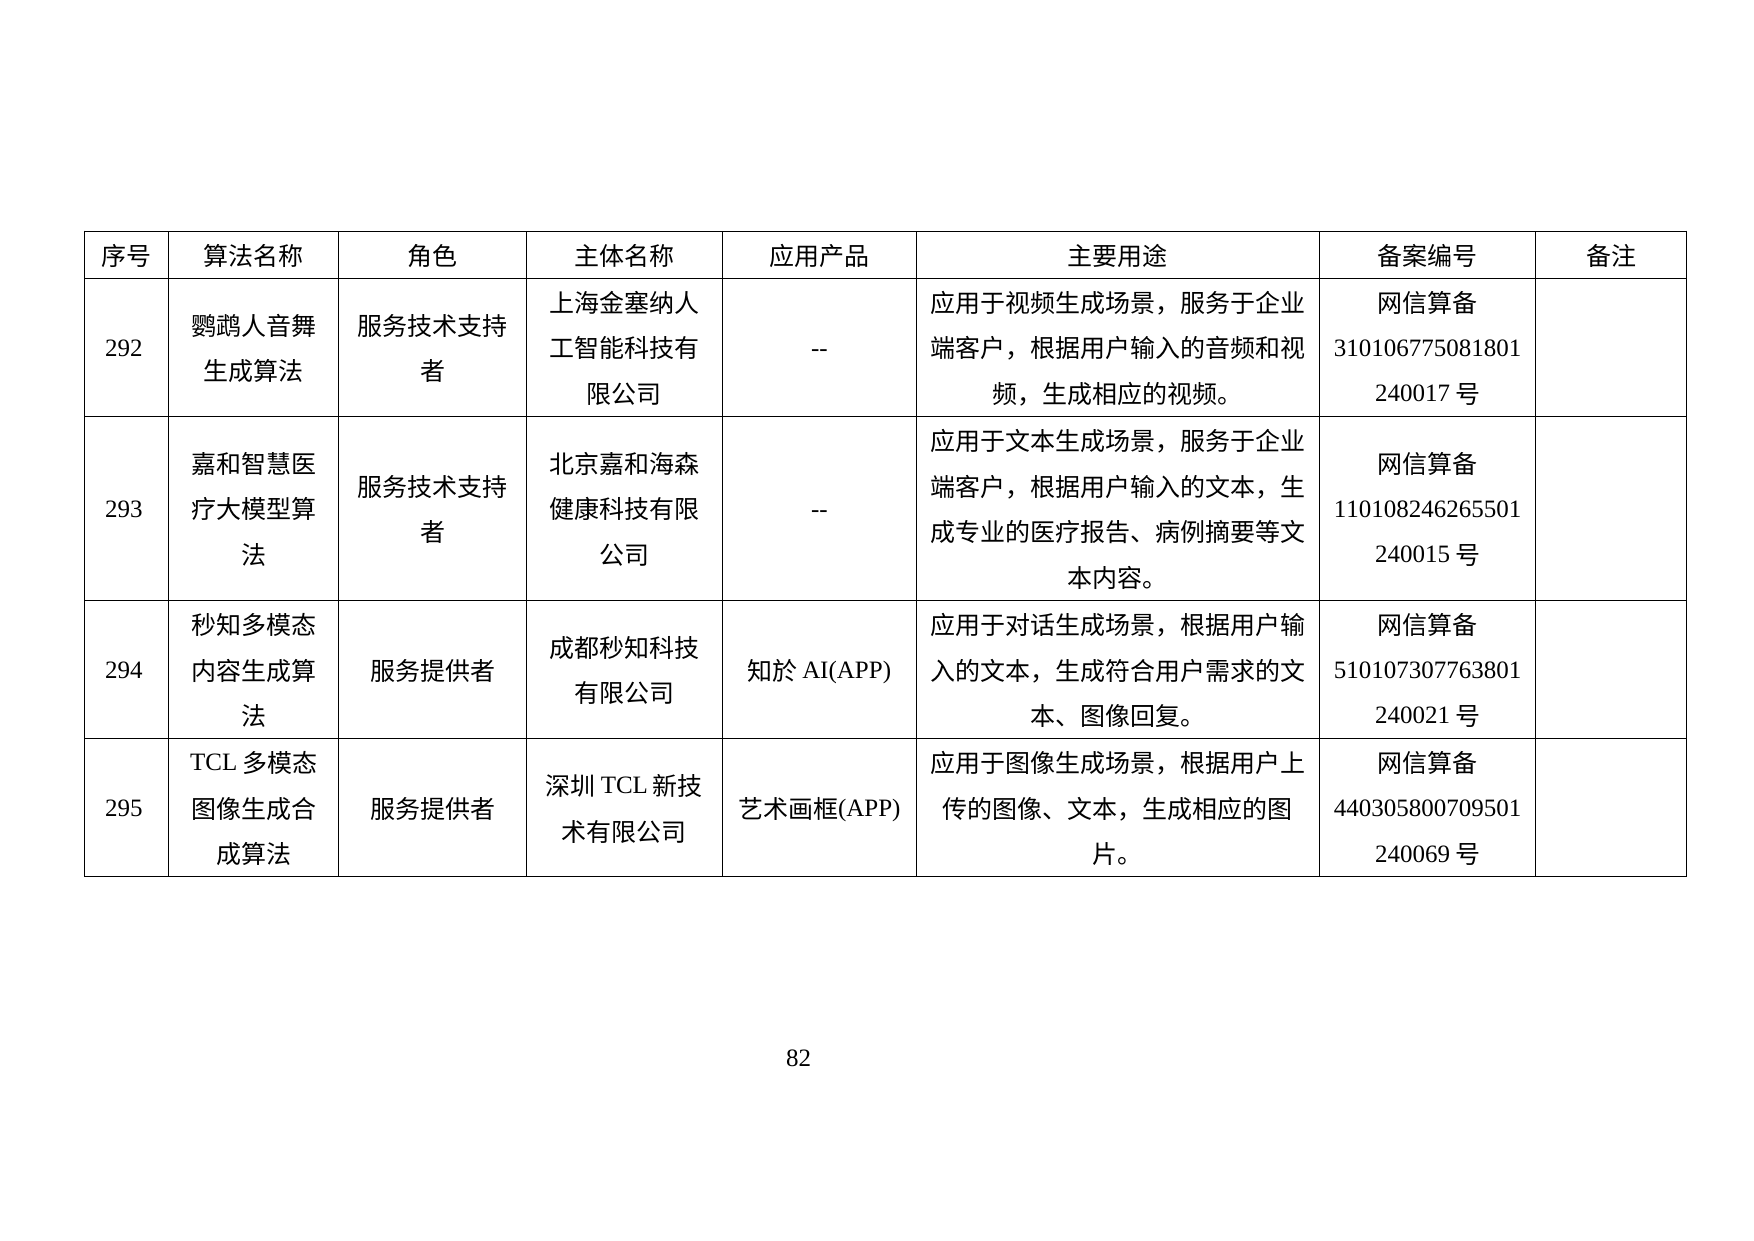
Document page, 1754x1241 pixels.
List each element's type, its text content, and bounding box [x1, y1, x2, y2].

table_header 应用产品 [723, 232, 916, 277]
table_header 角色 [339, 232, 526, 277]
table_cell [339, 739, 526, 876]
table_cell 服务技术支持者 [339, 417, 526, 599]
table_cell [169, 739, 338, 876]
table_cell 秒知多模态内容生成算法 [169, 601, 338, 738]
table_cell 网信算备110108246265501240015号 [1320, 417, 1535, 599]
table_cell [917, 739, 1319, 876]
table_cell 上海金塞纳人工智能科技有限公司 [527, 279, 722, 416]
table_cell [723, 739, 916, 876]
table_cell 应用于对话生成场景，根据用户输入的文本，生成符合用户需求的文本、图像回复。 [917, 601, 1319, 738]
table_header 主体名称 [527, 232, 722, 277]
table_header 序号 [85, 232, 168, 277]
table_cell 应用于文本生成场景，服务于企业端客户，根据用户输入的文本，生成专业的医疗报告、病例摘要等文本内容。 [917, 417, 1319, 599]
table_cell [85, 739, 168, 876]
table_cell 嘉和智慧医疗大模型算法 [169, 417, 338, 599]
table_cell [85, 279, 168, 416]
table_cell [85, 601, 168, 738]
table_header 备案编号 [1320, 232, 1535, 277]
table_cell -- [723, 417, 916, 599]
table_cell -- [723, 279, 916, 416]
table_cell 北京嘉和海森健康科技有限公司 [527, 417, 722, 599]
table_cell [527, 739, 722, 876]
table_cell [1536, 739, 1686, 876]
table_header 主要用途 [917, 232, 1319, 277]
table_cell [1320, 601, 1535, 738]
table_cell 成都秒知科技有限公司 [527, 601, 722, 738]
table_cell 知於AI(APP) [723, 601, 916, 738]
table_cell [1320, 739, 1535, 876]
table_cell 网信算备310106775081801240017号 [1320, 279, 1535, 416]
table_header 算法名称 [169, 232, 338, 277]
table_cell [1536, 279, 1686, 416]
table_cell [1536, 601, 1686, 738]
table_cell [1536, 417, 1686, 599]
table_cell 服务技术支持者 [339, 279, 526, 416]
table_cell 服务提供者 [339, 601, 526, 738]
table_cell 应用于视频生成场景，服务于企业端客户，根据用户输入的音频和视频，生成相应的视频。 [917, 279, 1319, 416]
table_cell [85, 417, 168, 599]
table_header 备注 [1536, 232, 1686, 277]
table_cell 鹦鹉人音舞生成算法 [169, 279, 338, 416]
